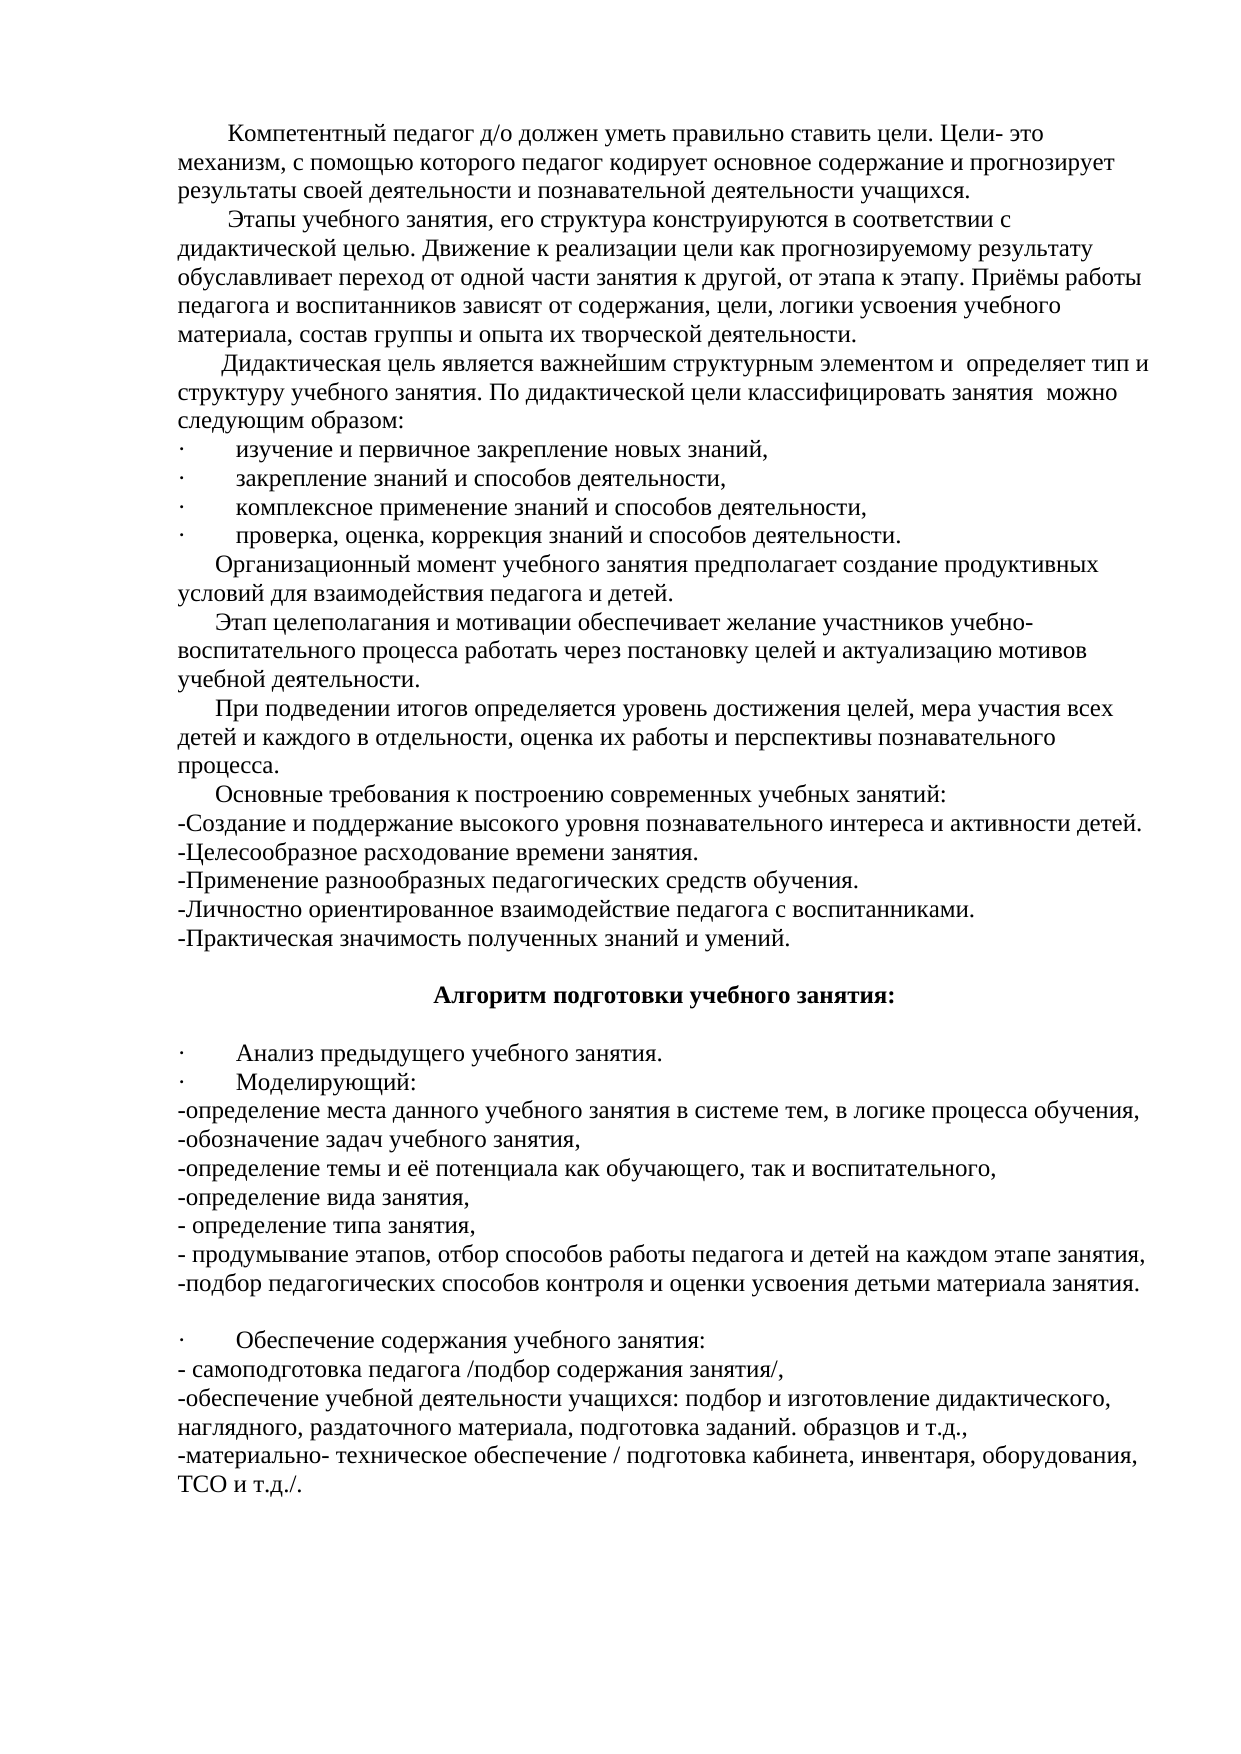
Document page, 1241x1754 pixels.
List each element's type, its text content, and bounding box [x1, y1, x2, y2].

text · Анализ предыдущего учебного занятия. · Моделирующий: -определение места данного учебного занятия в системе тем, в логике процесса обучения, -обозначение задач учебного занятия, -определение темы и её потенциала как обучающего, так и воспитательного, -определение вида занятия, - определение типа занятия, - продумывание этапов, отбор способов работы педагога и детей на каждом этапе занятия, -подбор педагогических способов контроля и оценки усвоения детьми материала занятия. · Обеспечение содержания учебного занятия: - самоподготовка педагога /подбор содержания занятия/, -обеспечение учебной деятельности учащихся: подбор и изготовление дидактического, наглядного, раздаточного материала, подготовка заданий. образцов и т.д., -материально- техническое обеспечение / подготовка кабинета, инвентаря, оборудования, ТСО и т.д./. [177, 1009, 1152, 1527]
text Алгоритм подготовки учебного занятия: [177, 981, 1152, 1009]
text Компетентный педагог д/о должен уметь правильно ставить цели. Цели- это механизм, с помощью которого педагог кодирует основное содержание и прогнозирует результаты своей деятельности и познавательной деятельности учащихся. Этапы учебного занятия, его структура конструируются в соответствии с дидактической целью. Движение к реализации цели как прогнозируемому результату обуславливает переход от одной части занятия к другой, от этапа к этапу. Приёмы работы педагога и воспитанников зависят от содержания, цели, логики усвоения учебного материала, состав группы и опыта их творческой деятельности. Дидактическая цель является важнейшим структурным элементом и определяет тип и структуру учебного занятия. По дидактической цели классифицировать занятия можно следующим образом: · изучение и первичное закрепление новых знаний, · закрепление знаний и способов деятельности, · комплексное применение знаний и способов деятельности, · проверка, оценка, коррекция знаний и способов деятельности. Организационный момент учебного занятия предполагает создание продуктивных условий для взаимодействия педагога и детей. Этап целеполагания и мотивации обеспечивает желание участников учебно- воспитательного процесса работать через постановку целей и актуализацию мотивов учебной деятельности. При подведении итогов определяется уровень достижения целей, мера участия всех детей и каждого в отдельности, оценка их работы и перспективы познавательного процесса. Основные требования к построению современных учебных занятий: -Создание и поддержание высокого уровня познавательного интереса и активности детей. -Целесообразное расходование времени занятия. -Применение разнообразных педагогических средств обучения. -Личностно ориентированное взаимодействие педагога с воспитанниками. -Практическая значимость полученных знаний и умений. [177, 118, 1152, 981]
